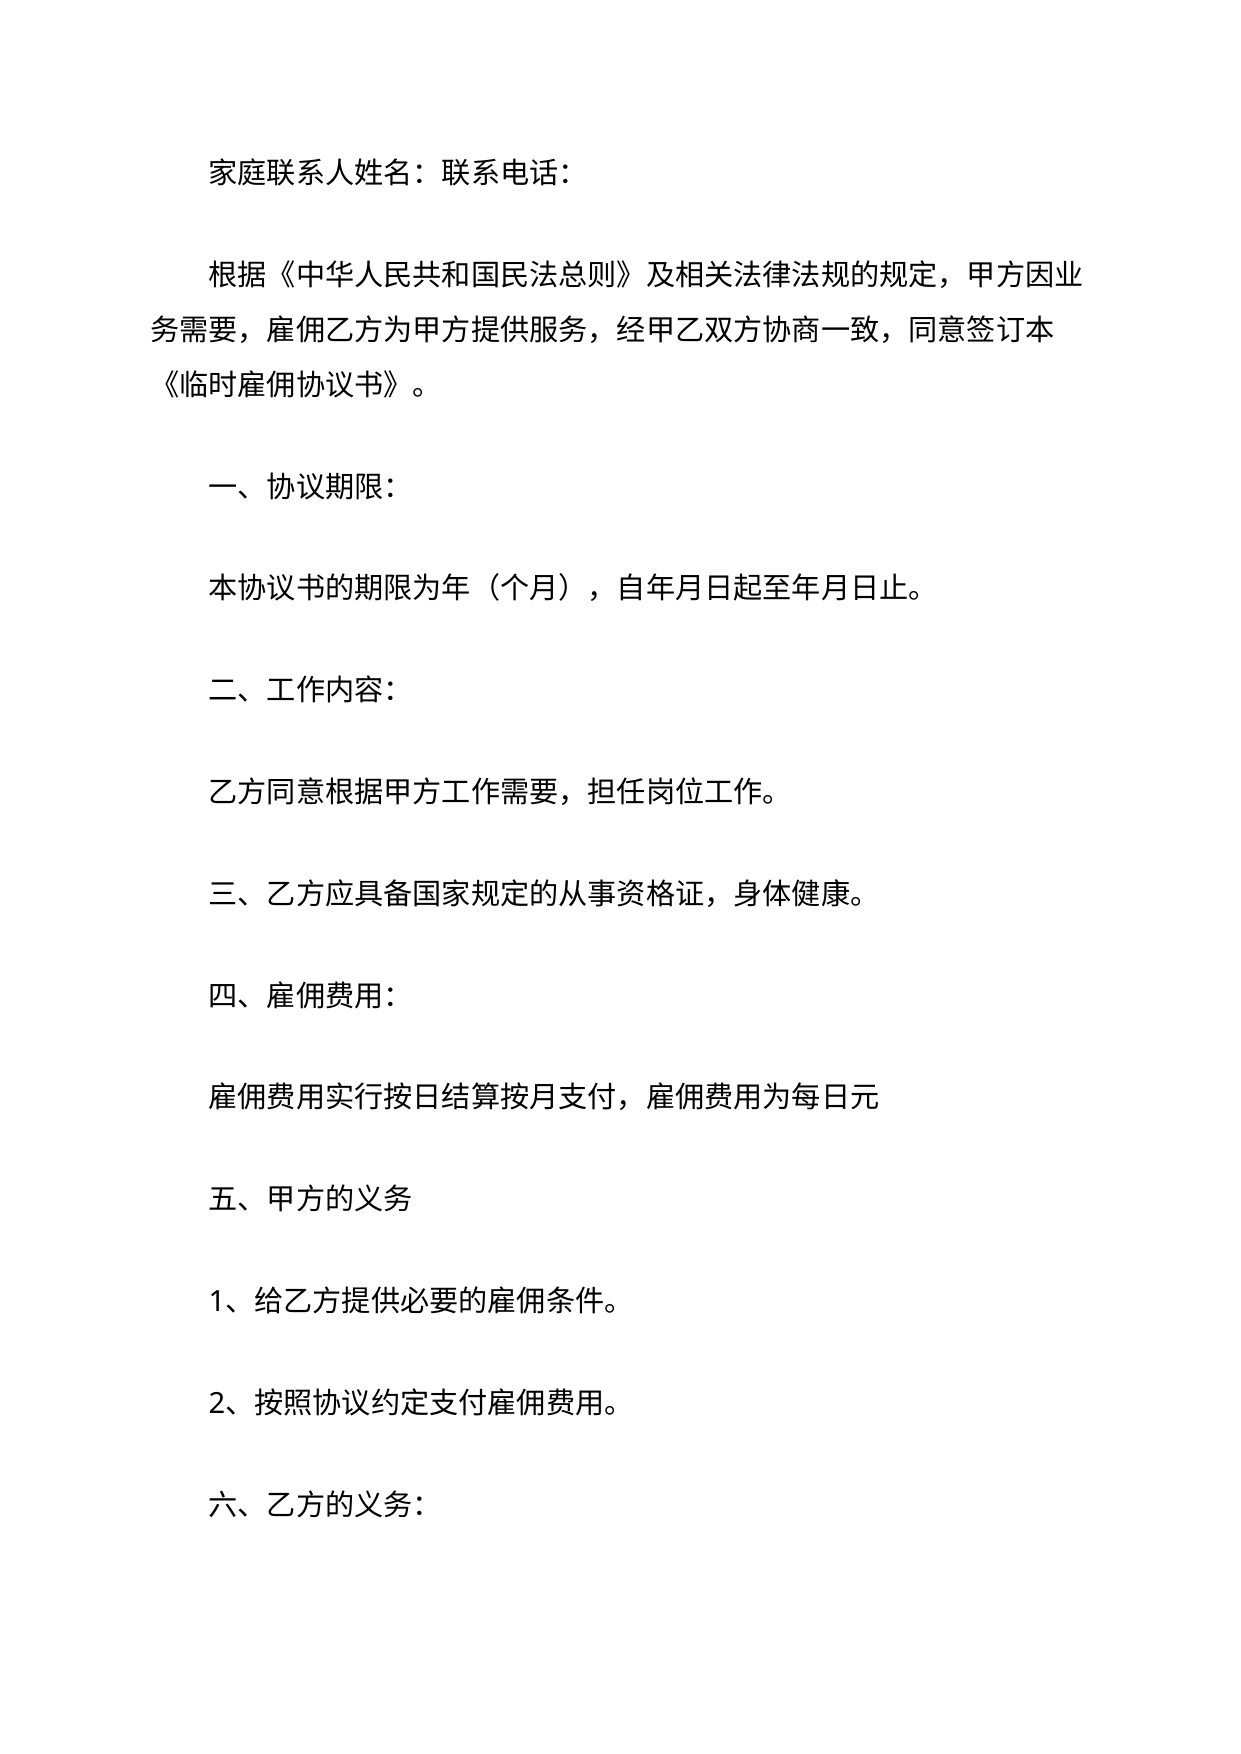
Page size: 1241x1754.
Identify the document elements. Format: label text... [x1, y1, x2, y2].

text 一、协议期限： [150, 463, 1090, 506]
text 雇佣费用实行按日结算按月支付，雇佣费用为每日元 [150, 1074, 1090, 1116]
text 2、按照协议约定支付雇佣费用。 [150, 1379, 1090, 1422]
text 二、工作内容： [150, 667, 1090, 709]
text 根据《中华人民共和国民法总则》及相关法律法规的规定，甲方因业务需要，雇佣乙方为甲方提供服务，经甲乙双方协商一致，同意签订本《临时雇佣协议书》。 [150, 252, 1090, 404]
text 五、甲方的义务 [150, 1176, 1090, 1218]
text 家庭联系人姓名：联系电话： [150, 150, 1090, 192]
text 四、雇佣费用： [150, 972, 1090, 1014]
text 本协议书的期限为年（个月），自年月日起至年月日止。 [150, 565, 1090, 607]
text 1、给乙方提供必要的雇佣条件。 [150, 1277, 1090, 1320]
text 六、乙方的义务： [150, 1481, 1090, 1524]
text 三、乙方应具备国家规定的从事资格证，身体健康。 [150, 870, 1090, 913]
text 乙方同意根据甲方工作需要，担任岗位工作。 [150, 769, 1090, 811]
